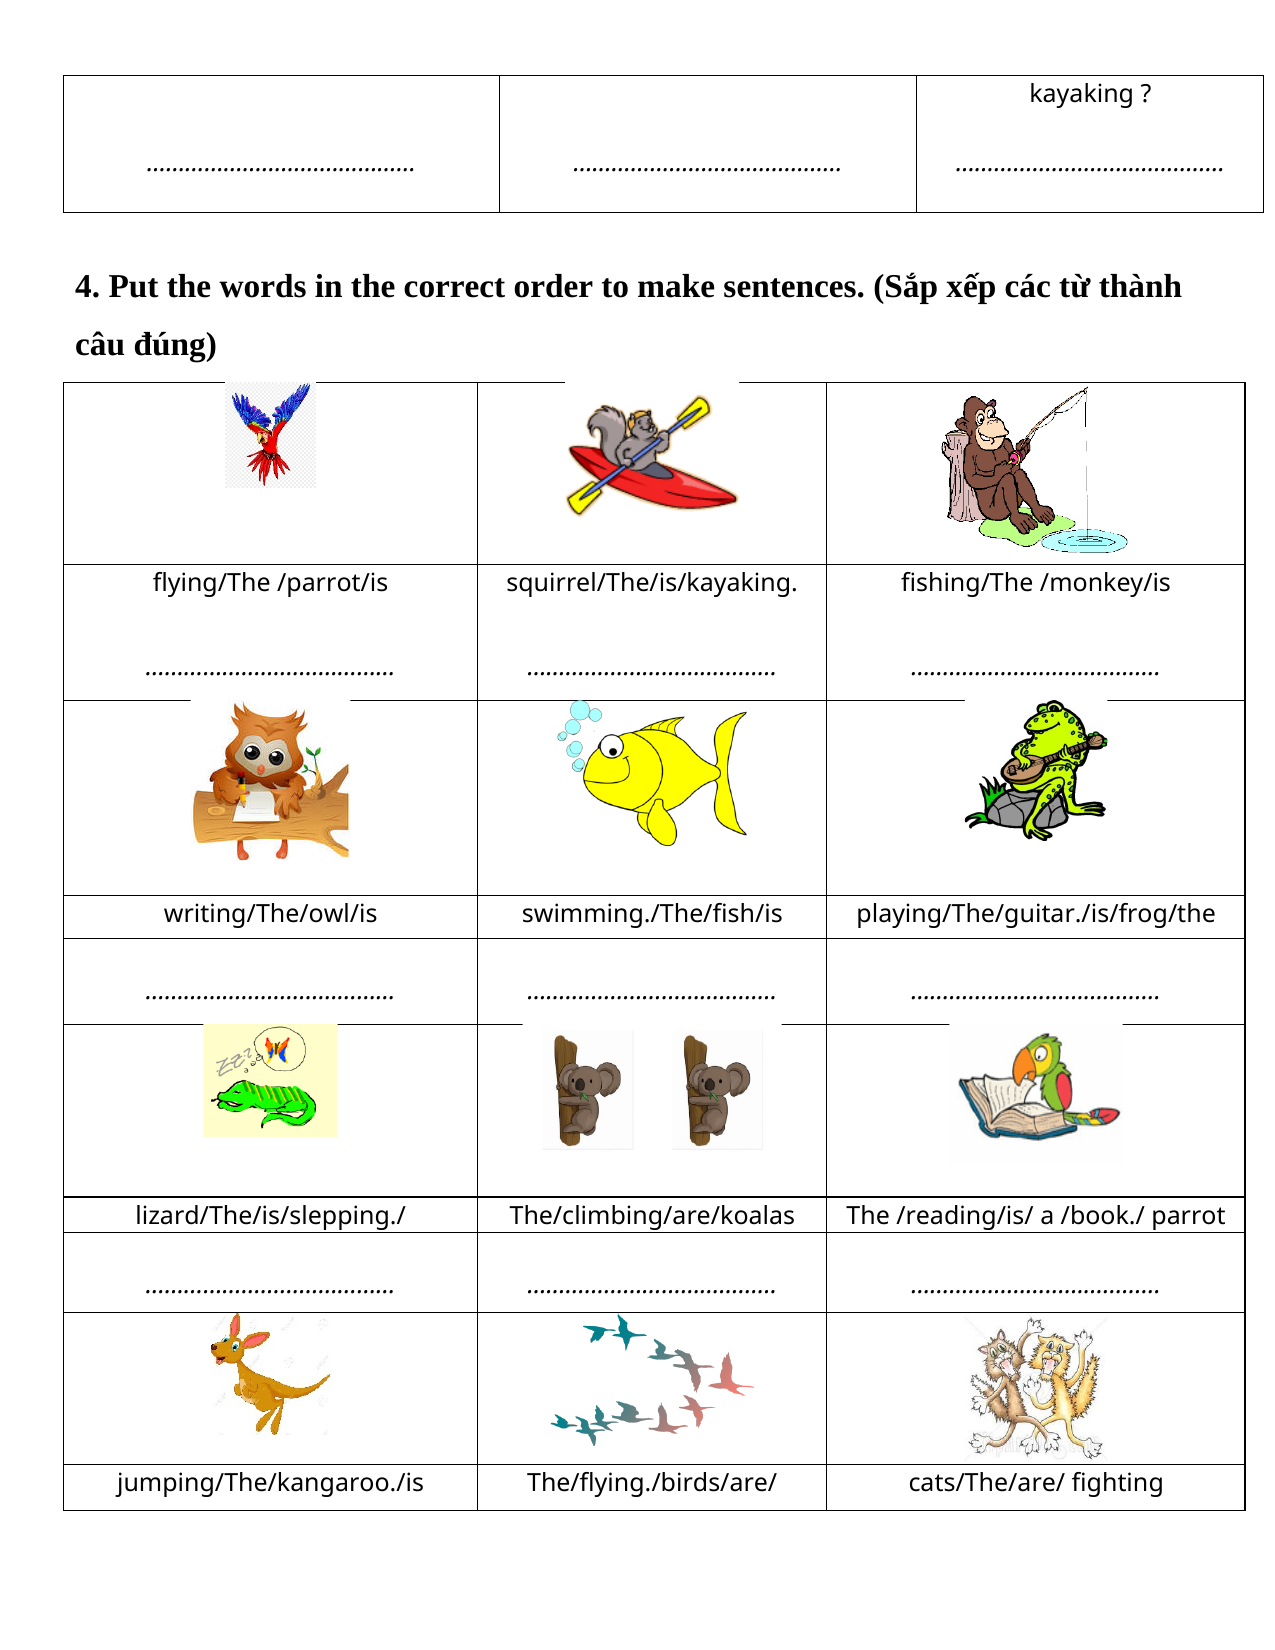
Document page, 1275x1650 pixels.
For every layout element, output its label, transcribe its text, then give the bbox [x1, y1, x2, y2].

table_cell [64, 701, 477, 894]
table_cell …………………………………… [64, 110, 499, 212]
picture [964, 1313, 1108, 1464]
table_cell [478, 1025, 826, 1196]
table_header [478, 383, 826, 564]
picture [949, 1024, 1123, 1163]
picture [941, 382, 1131, 554]
table_cell ………………………………… [827, 939, 1244, 1024]
picture [190, 700, 351, 861]
text 4. Put the words in the correct order to make sentences. (Sắp xếp các từ thành câu đúng) [75, 267, 1200, 363]
table_cell ………………………………… [478, 939, 826, 1024]
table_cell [500, 76, 916, 110]
table_cell writing/The/owl/is [64, 896, 477, 937]
table_cell [478, 701, 826, 894]
table_cell ………………………………… [64, 939, 477, 1024]
picture [557, 700, 747, 846]
picture [565, 382, 740, 530]
table_cell ………………………………… [64, 614, 477, 699]
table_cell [917, 76, 1263, 110]
table_cell playing/The/guitar./is/frog/the [827, 896, 1244, 937]
table_cell ………………………………… [478, 1233, 826, 1312]
picture [522, 1024, 782, 1155]
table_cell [64, 76, 499, 110]
picture [225, 382, 316, 488]
table_cell fishing/The /monkey/is [827, 565, 1244, 614]
picture [203, 1024, 338, 1137]
table_cell swimming./The/fish/is [478, 896, 826, 937]
table_cell ………………………………… [64, 1233, 477, 1312]
table_cell …………………………………… [500, 110, 916, 212]
table_cell lizard/The/is/slepping./ [64, 1198, 477, 1232]
picture [550, 1313, 754, 1446]
table_cell ………………………………… [478, 614, 826, 699]
table_header [827, 383, 1244, 564]
table_cell [827, 1313, 964, 1464]
table_cell [64, 1025, 477, 1196]
table_cell [64, 1313, 477, 1464]
table_cell The/climbing/are/koalas [478, 1198, 826, 1232]
table_cell cats/The/are/ fighting [827, 1465, 1244, 1510]
table_cell flying/The /parrot/is [64, 565, 477, 614]
table_header [64, 383, 477, 564]
table_cell ………………………………… [827, 1233, 1244, 1312]
picture [211, 1313, 331, 1435]
table_cell squirrel/The/is/kayaking. [478, 565, 826, 614]
picture [964, 700, 1108, 841]
table_cell [478, 1313, 826, 1464]
table_cell jumping/The/kangaroo./is [64, 1465, 477, 1510]
table_cell [827, 701, 1244, 894]
table_cell The/flying./birds/are/ [478, 1465, 826, 1510]
table_cell The /reading/is/ a /book./ parrot [827, 1198, 1244, 1232]
table_cell [827, 1025, 1244, 1196]
table_cell ………………………………… [827, 614, 1244, 699]
table_cell [1108, 1313, 1244, 1464]
table_cell …………………………………… [917, 110, 1263, 212]
